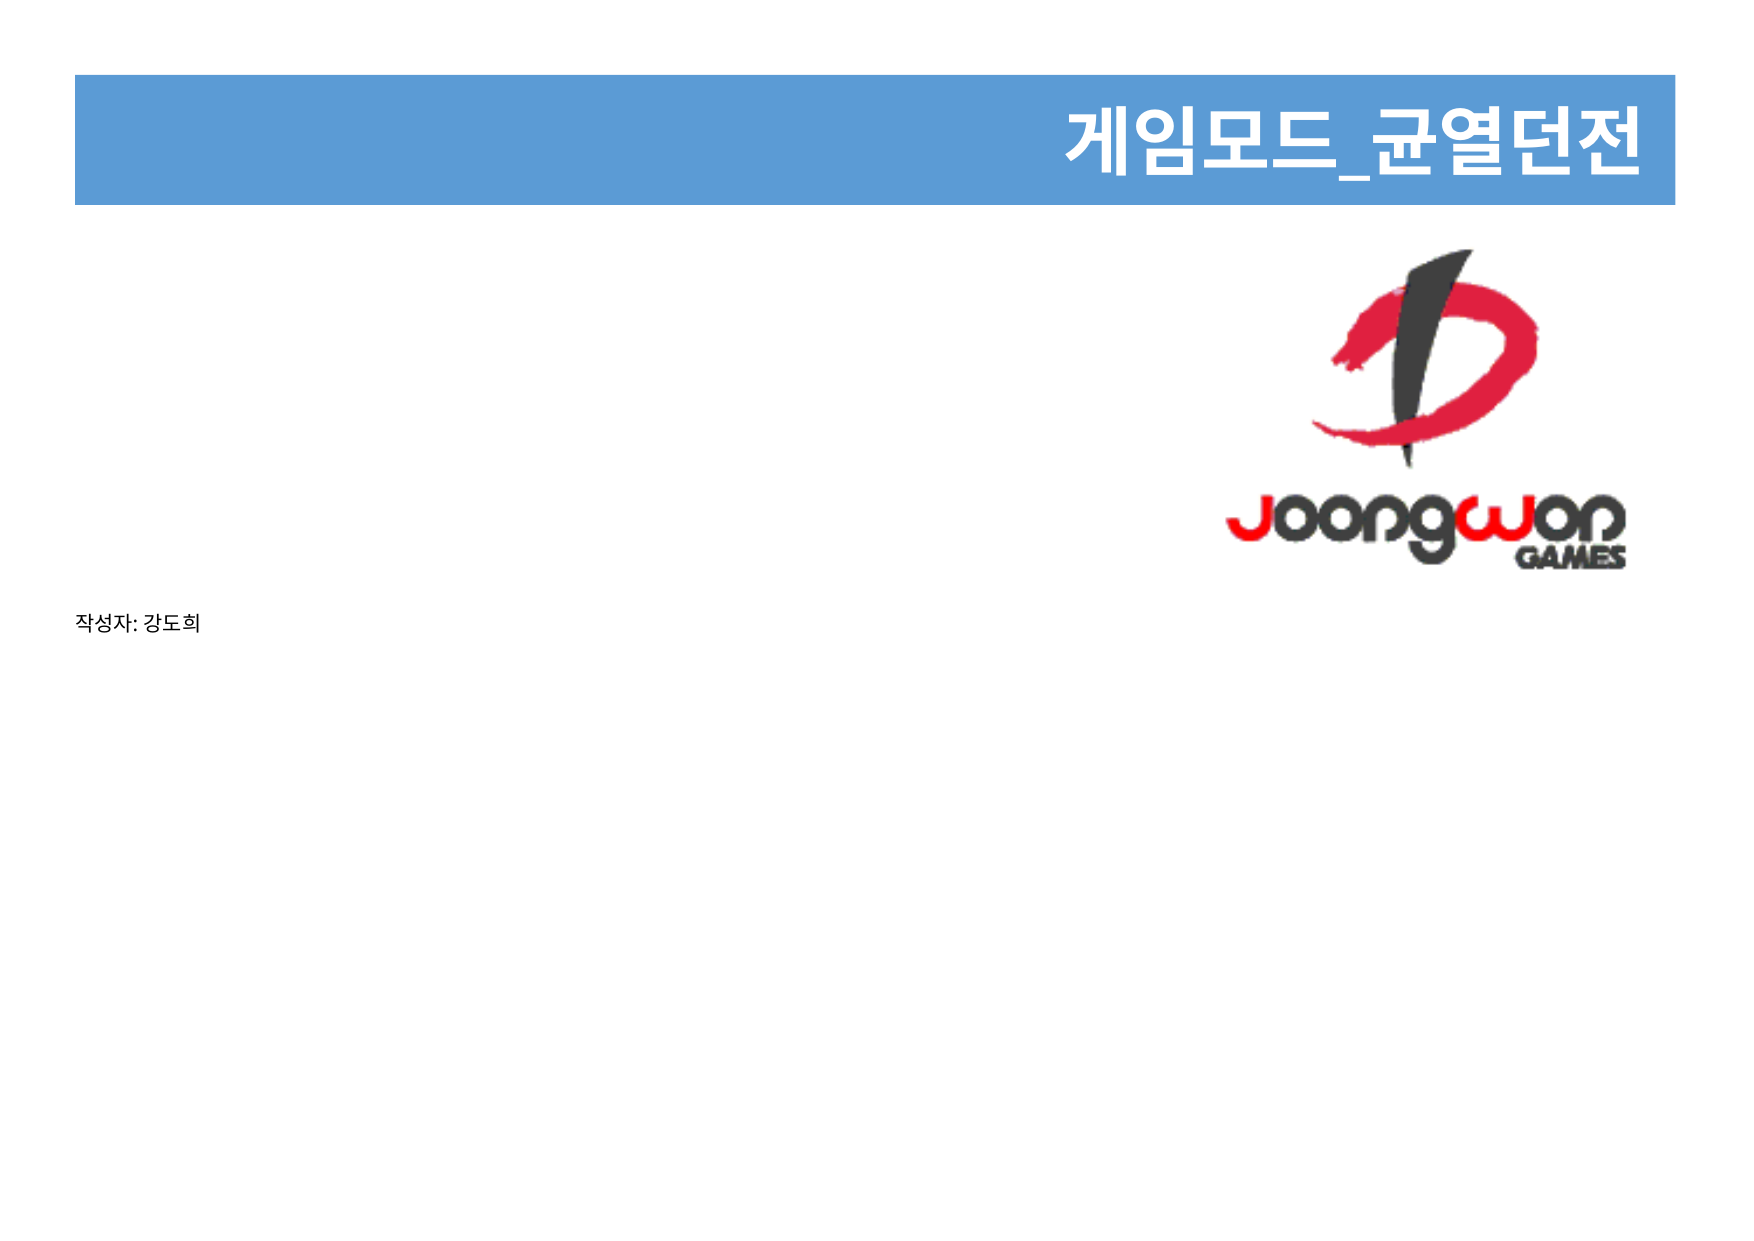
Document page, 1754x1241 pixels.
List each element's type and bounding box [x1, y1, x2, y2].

picture [1161, 227, 1679, 586]
